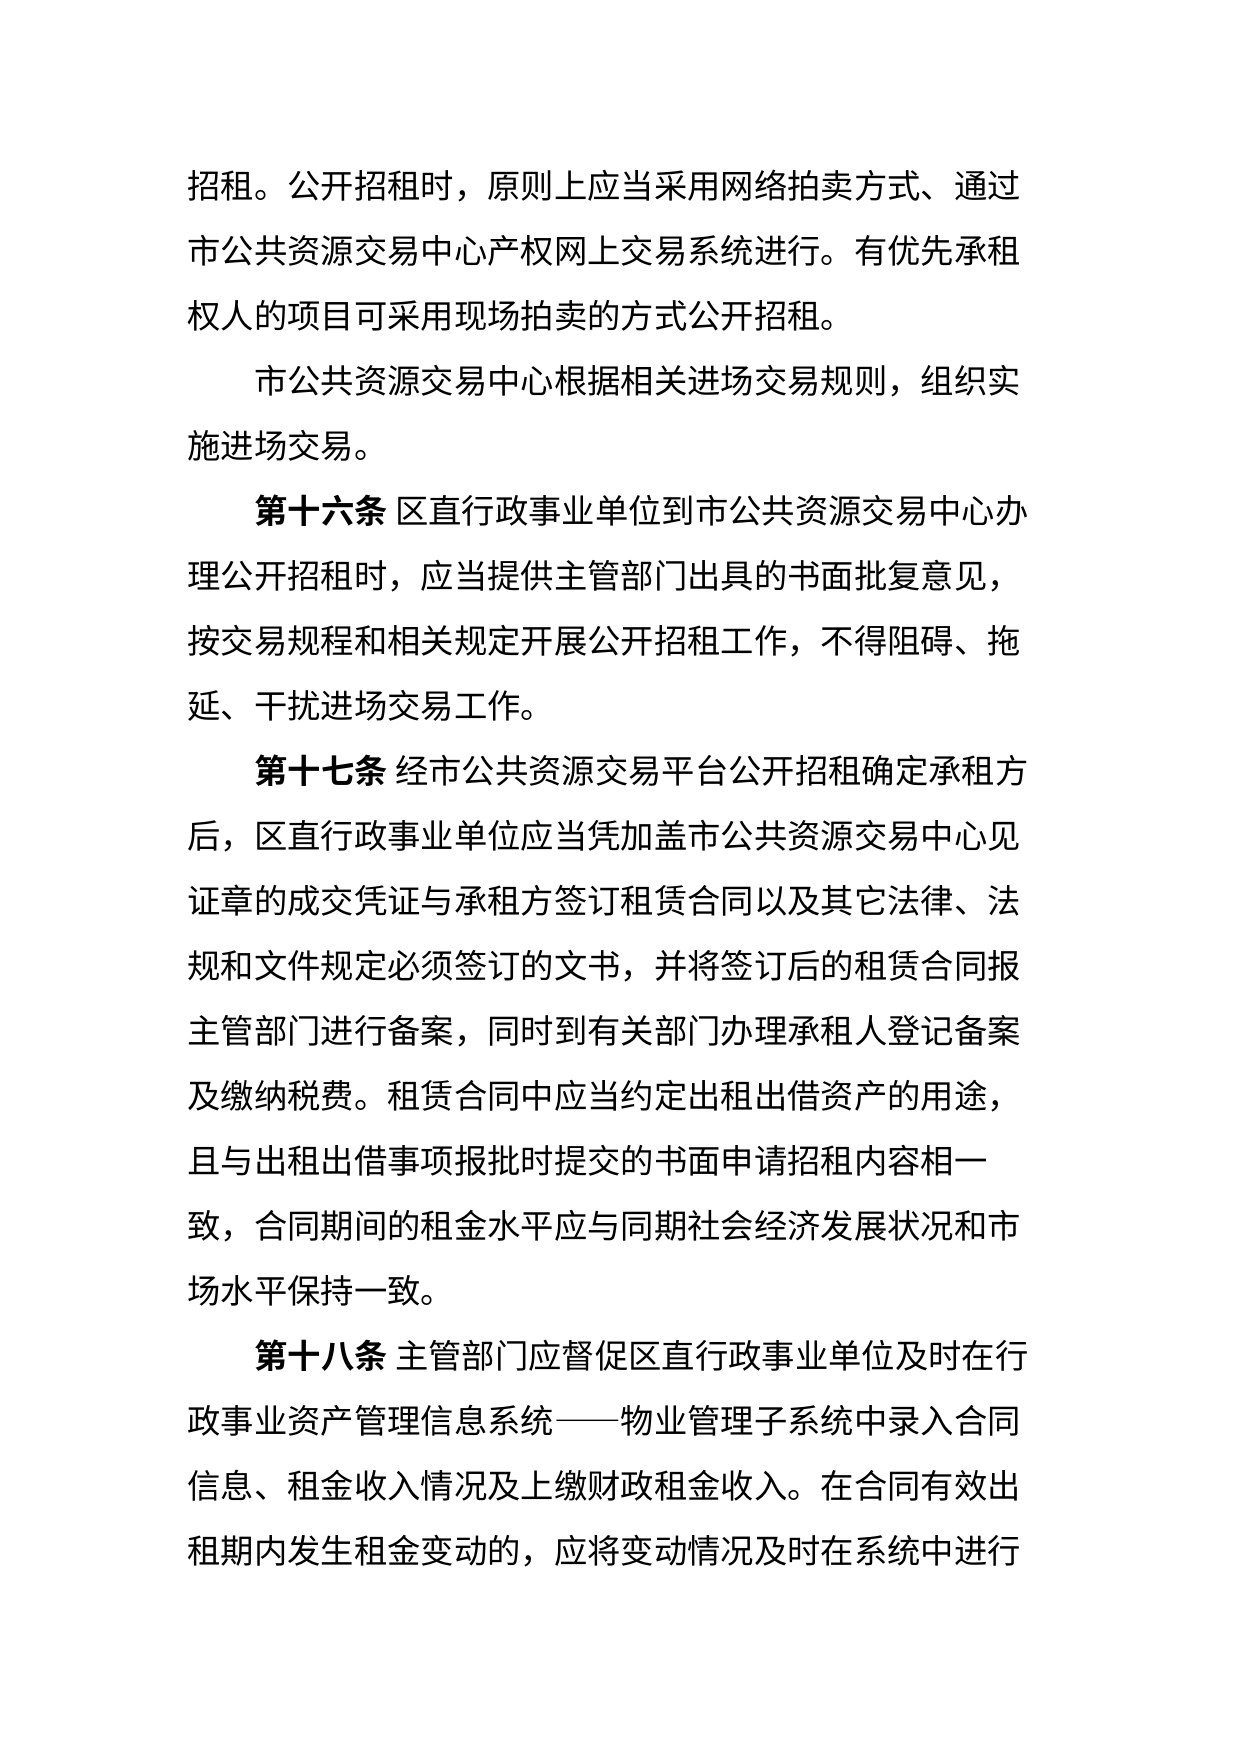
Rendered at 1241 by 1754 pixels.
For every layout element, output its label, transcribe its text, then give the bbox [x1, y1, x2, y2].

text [187, 152, 1053, 347]
text 第十六条 区直行政事业单位到市公共资源交易中心办理公开招租时，应当提供主管部门出具的书面批复意见，按交易规程和相关规定开展公开招租工作，不得阻碍、拖延、干扰进场交易工作。 [187, 477, 1053, 737]
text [187, 1322, 1053, 1582]
text 第十七条 经市公共资源交易平台公开招租确定承租方后，区直行政事业单位应当凭加盖市公共资源交易中心见证章的成交凭证与承租方签订租赁合同以及其它法律、法规和文件规定必须签订的文书，并将签订后的租赁合同报主管部门进行备案，同时到有关部门办理承租人登记备案及缴纳税费。租赁合同中应当约定出租出借资产的用途，且与出租出借事项报批时提交的书面申请招租内容相一致，合同期间的租金水平应与同期社会经济发展状况和市场水平保持一致。 [187, 737, 1053, 1322]
text 市公共资源交易中心根据相关进场交易规则，组织实施进场交易。 [187, 347, 1053, 477]
